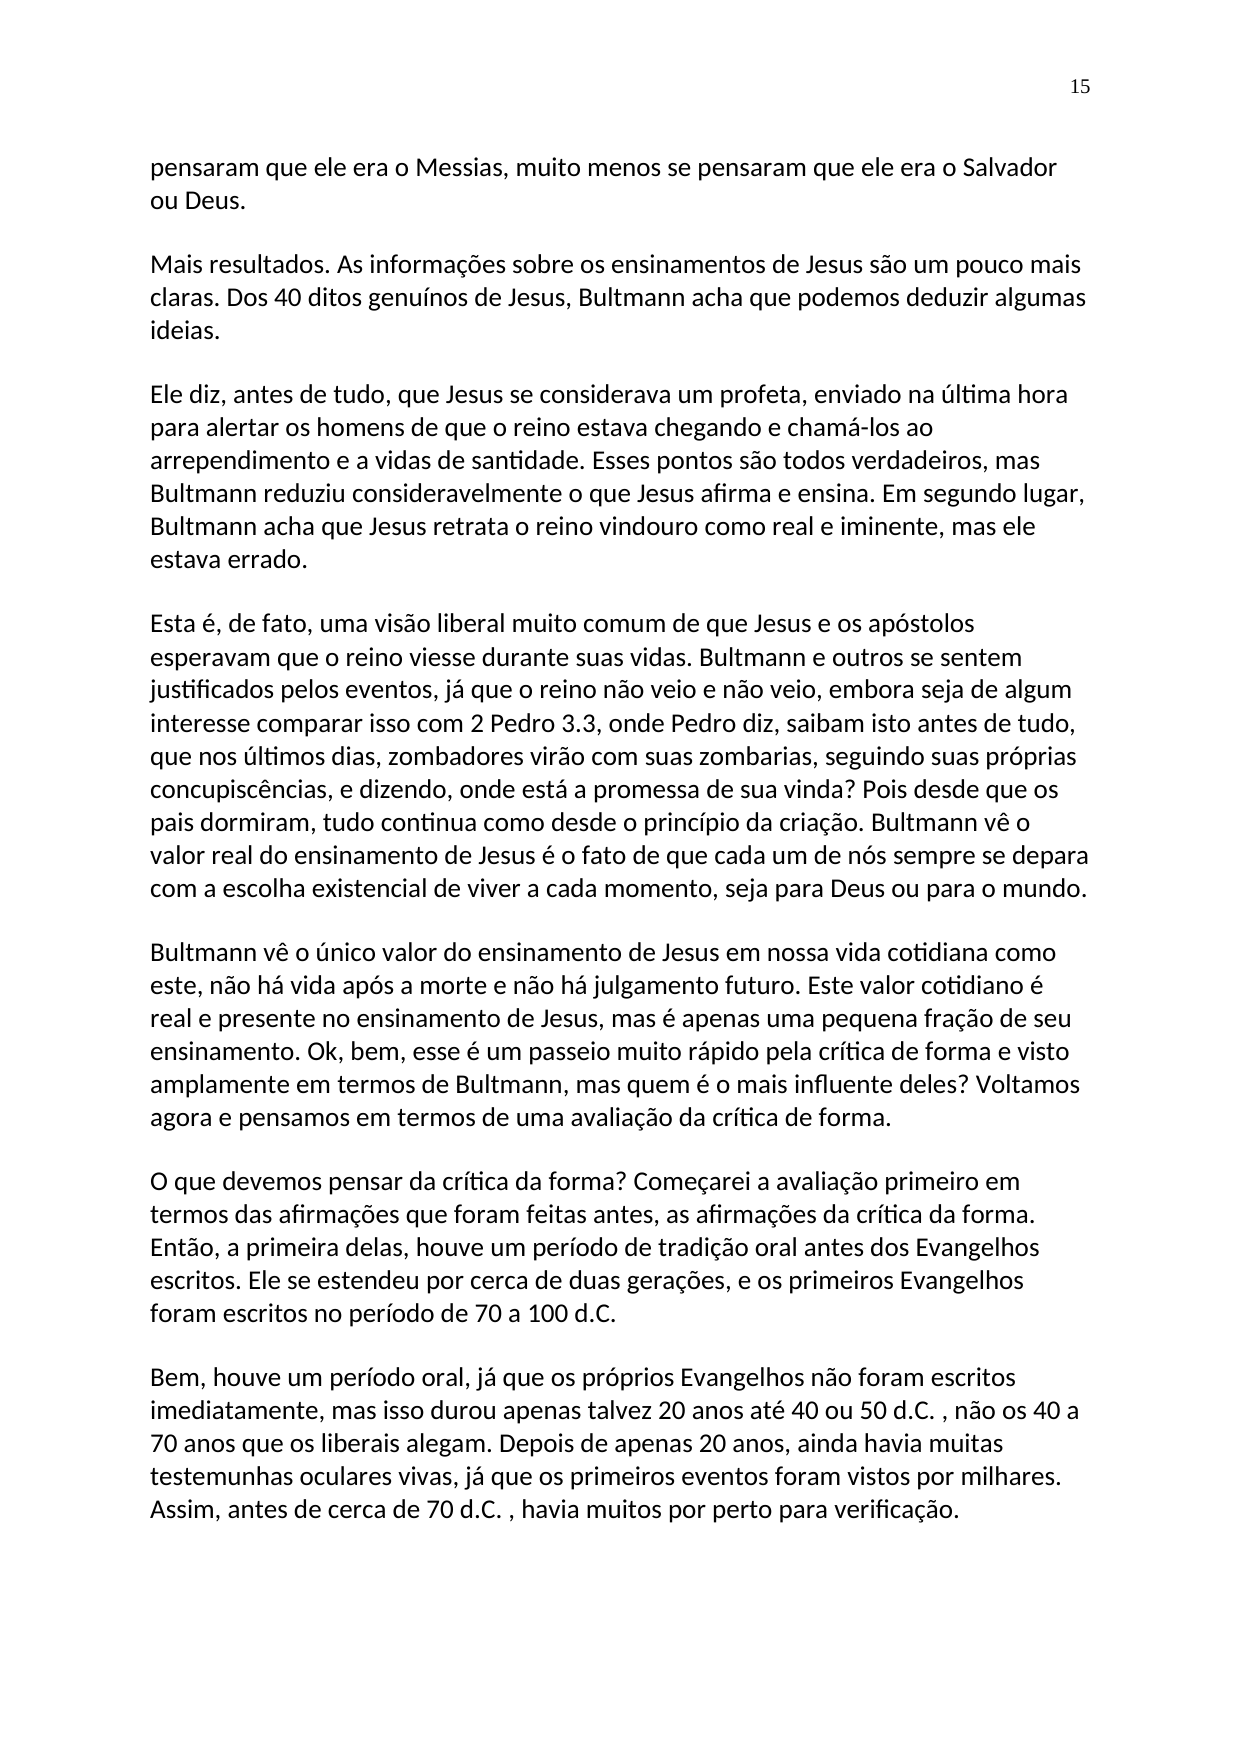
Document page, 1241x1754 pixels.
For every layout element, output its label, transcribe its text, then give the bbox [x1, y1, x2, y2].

text Ele diz, antes de tudo, que Jesus se considerava um profeta, enviado na última hora para alertar os homens de que o reino estava chegando e chamá-los ao arrependimento e a vidas de santidade. Esses pontos são todos verdadeiros, mas Bultmann reduziu consideravelmente o que Jesus afirma e ensina. Em segundo lugar, Bultmann acha que Jesus retrata o reino vindouro como real e iminente, mas ele estava errado. [150, 377, 1090, 576]
text Esta é, de fato, uma visão liberal muito comum de que Jesus e os apóstolos esperavam que o reino viesse durante suas vidas. Bultmann e outros se sentem justificados pelos eventos, já que o reino não veio e não veio, embora seja de algum interesse comparar isso com 2 Pedro 3.3, onde Pedro diz, saibam isto antes de tudo, que nos últimos dias, zombadores virão com suas zombarias, seguindo suas próprias concupiscências, e dizendo, onde está a promessa de sua vinda? Pois desde que os pais dormiram, tudo continua como desde o princípio da criação. Bultmann vê o valor real do ensinamento de Jesus é o fato de que cada um de nós sempre se depara com a escolha existencial de viver a cada momento, seja para Deus ou para o mundo. [150, 607, 1090, 904]
text Bultmann vê o único valor do ensinamento de Jesus em nossa vida cotidiana como este, não há vida após a morte e não há julgamento futuro. Este valor cotidiano é real e presente no ensinamento de Jesus, mas é apenas uma pequena fração de seu ensinamento. Ok, bem, esse é um passeio muito rápido pela crítica de forma e visto amplamente em termos de Bultmann, mas quem é o mais influente deles? Voltamos agora e pensamos em termos de uma avaliação da crítica de forma. [150, 935, 1090, 1133]
text Bem, houve um período oral, já que os próprios Evangelhos não foram escritos imediatamente, mas isso durou apenas talvez 20 anos até 40 ou 50 d.C. , não os 40 a 70 anos que os liberais alegam. Depois de apenas 20 anos, ainda havia muitas testemunhas oculares vivas, já que os primeiros eventos foram vistos por milhares. Assim, antes de cerca de 70 d.C. , havia muitos por perto para verificação. [150, 1361, 1090, 1526]
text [150, 150, 1090, 216]
text O que devemos pensar da crítica da forma? Começarei a avaliação primeiro em termos das afirmações que foram feitas antes, as afirmações da crítica da forma. Então, a primeira delas, houve um período de tradição oral antes dos Evangelhos escritos. Ele se estendeu por cerca de duas gerações, e os primeiros Evangelhos foram escritos no período de 70 a 100 d.C. [150, 1164, 1090, 1329]
text Mais resultados. As informações sobre os ensinamentos de Jesus são um pouco mais claras. Dos 40 ditos genuínos de Jesus, Bultmann acha que podemos deduzir algumas ideias. [150, 247, 1090, 346]
